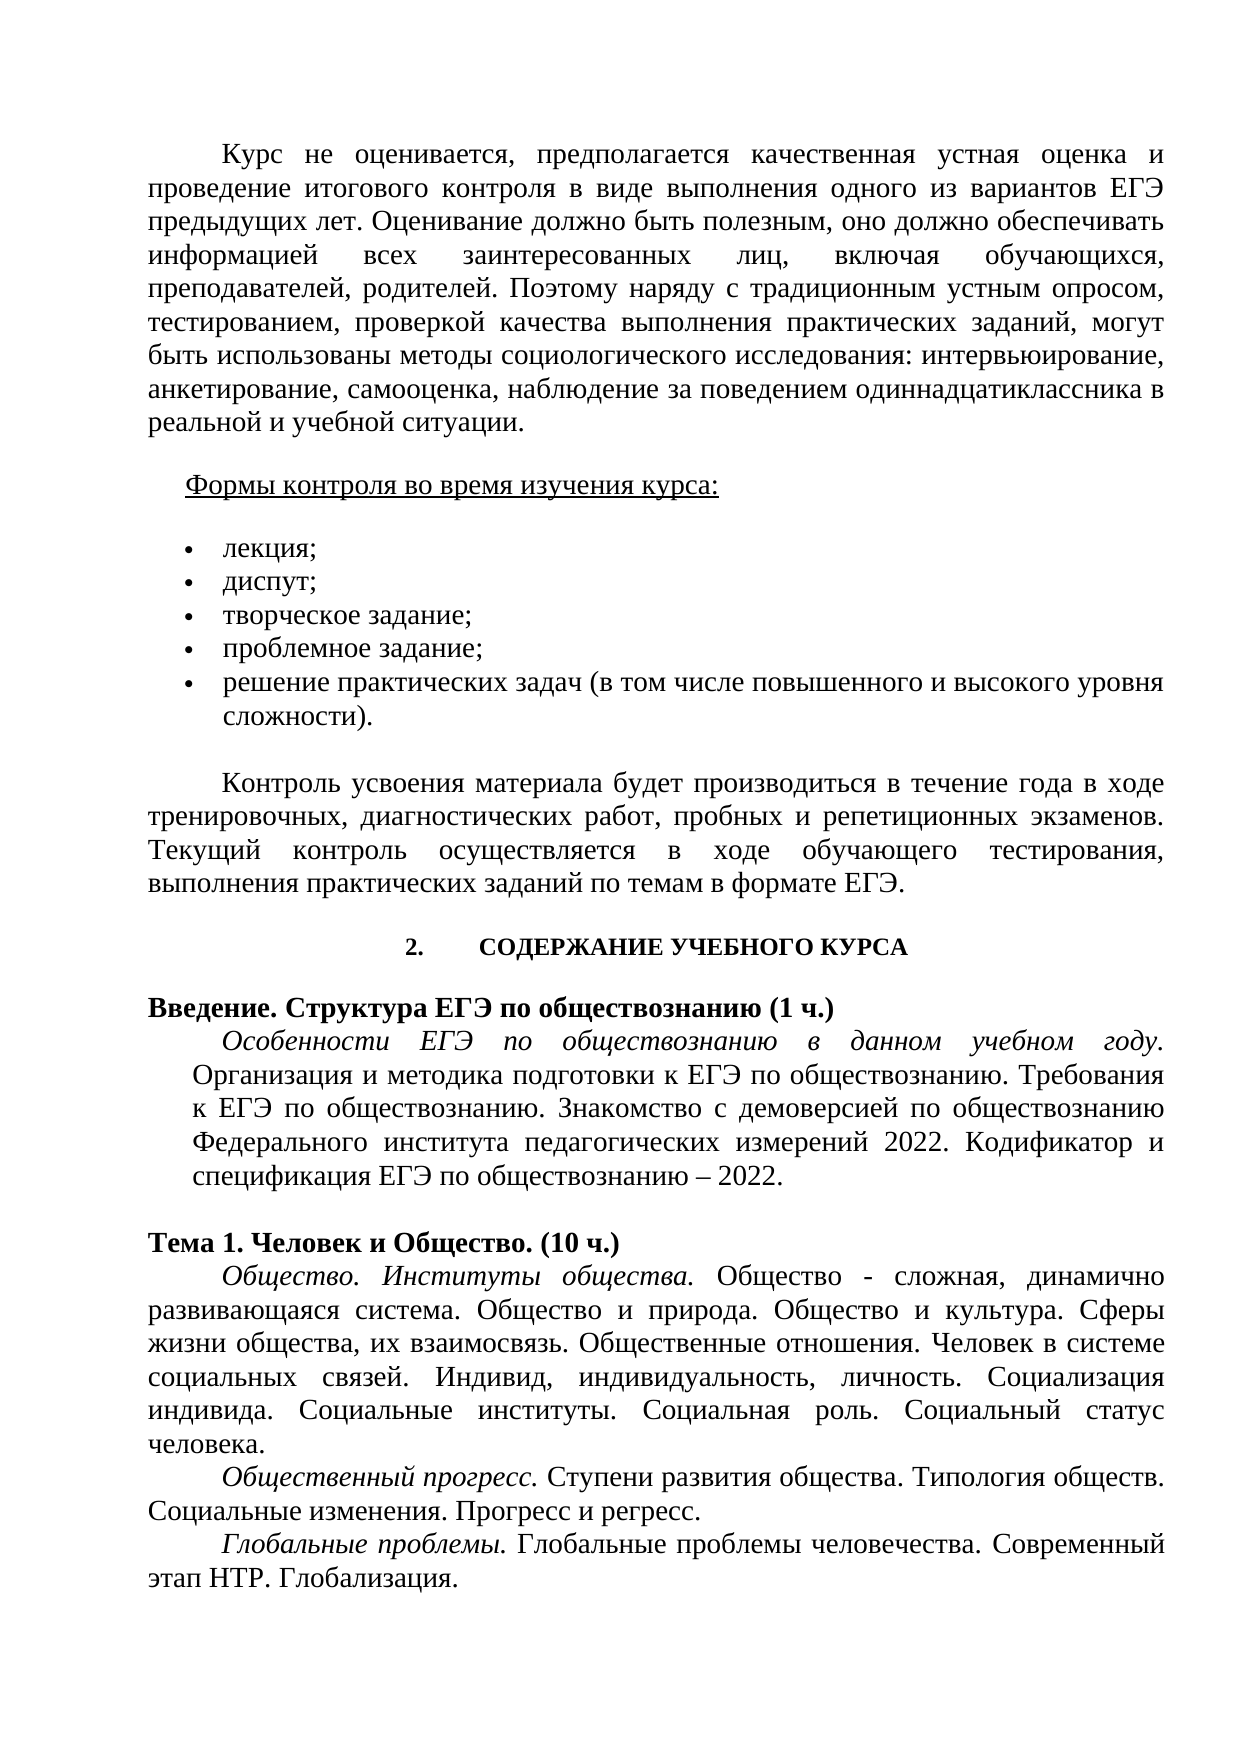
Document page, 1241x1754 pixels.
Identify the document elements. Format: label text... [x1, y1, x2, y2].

text Тема 1. Человек и Общество. (10 ч.) [148, 1225, 1165, 1258]
text Общественный прогресс. Ступени развития общества. Типология обществ. Социальные изменения. Прогресс и регресс. [148, 1459, 1165, 1527]
list диспут; [185, 563, 1165, 597]
text Курс не оценивается, предполагается качественная устная оценка и проведение итогового контроля в виде выполнения одного из вариантов ЕГЭ предыдущих лет. Оценивание должно быть полезным, оно должно обеспечивать информацией всех заинтересованных лиц, включая обучающихся, преподавателей, родителей. Поэтому наряду с традиционным устным опросом, тестированием, проверкой качества выполнения практических заданий, могут быть использованы методы социологического исследования: интервьюирование, анкетирование, самооценка, наблюдение за поведением одиннадцатиклассника в реальной и учебной ситуации. [148, 136, 1165, 438]
text Общество. Институты общества. Общество - сложная, динамично развивающаяся система. Общество и природа. Общество и культура. Сферы жизни общества, их взаимосвязь. Общественные отношения. Человек в системе социальных связей. Индивид, индивидуальность, личность. Социализация индивида. Социальные институты. Социальная роль. Социальный статус человека. [148, 1258, 1165, 1459]
text Введение. Структура ЕГЭ по обществознанию (1 ч.) [148, 990, 1165, 1023]
list творческое задание; [185, 597, 1165, 631]
text Глобальные проблемы. Глобальные проблемы человечества. Современный этап НТР. Глобализация. [148, 1527, 1165, 1594]
text Формы контроля во время изучения курса: [185, 467, 1165, 501]
list проблемное задание; [185, 631, 1165, 664]
text 2. СОДЕРЖАНИЕ УЧЕБНОГО КУРСА [148, 932, 1165, 961]
text Контроль усвоения материала будет производиться в течение года в ходе тренировочных, диагностических работ, пробных и репетиционных экзаменов. Текущий контроль осуществляется в ходе обучающего тестирования, выполнения практических заданий по темам в формате ЕГЭ. [148, 765, 1165, 899]
list лекция; [185, 530, 1165, 563]
text Особенности ЕГЭ по обществознанию в данном учебном году. Организация и методика подготовки к ЕГЭ по обществознанию. Требования к ЕГЭ по обществознанию. Знакомство с демоверсией по обществознанию Федерального института педагогических измерений 2022. Кодификатор и спецификация ЕГЭ по обществознанию – 2022. [192, 1023, 1165, 1191]
list решение практических задач (в том числе повышенного и высокого уровня сложности). [185, 664, 1165, 731]
